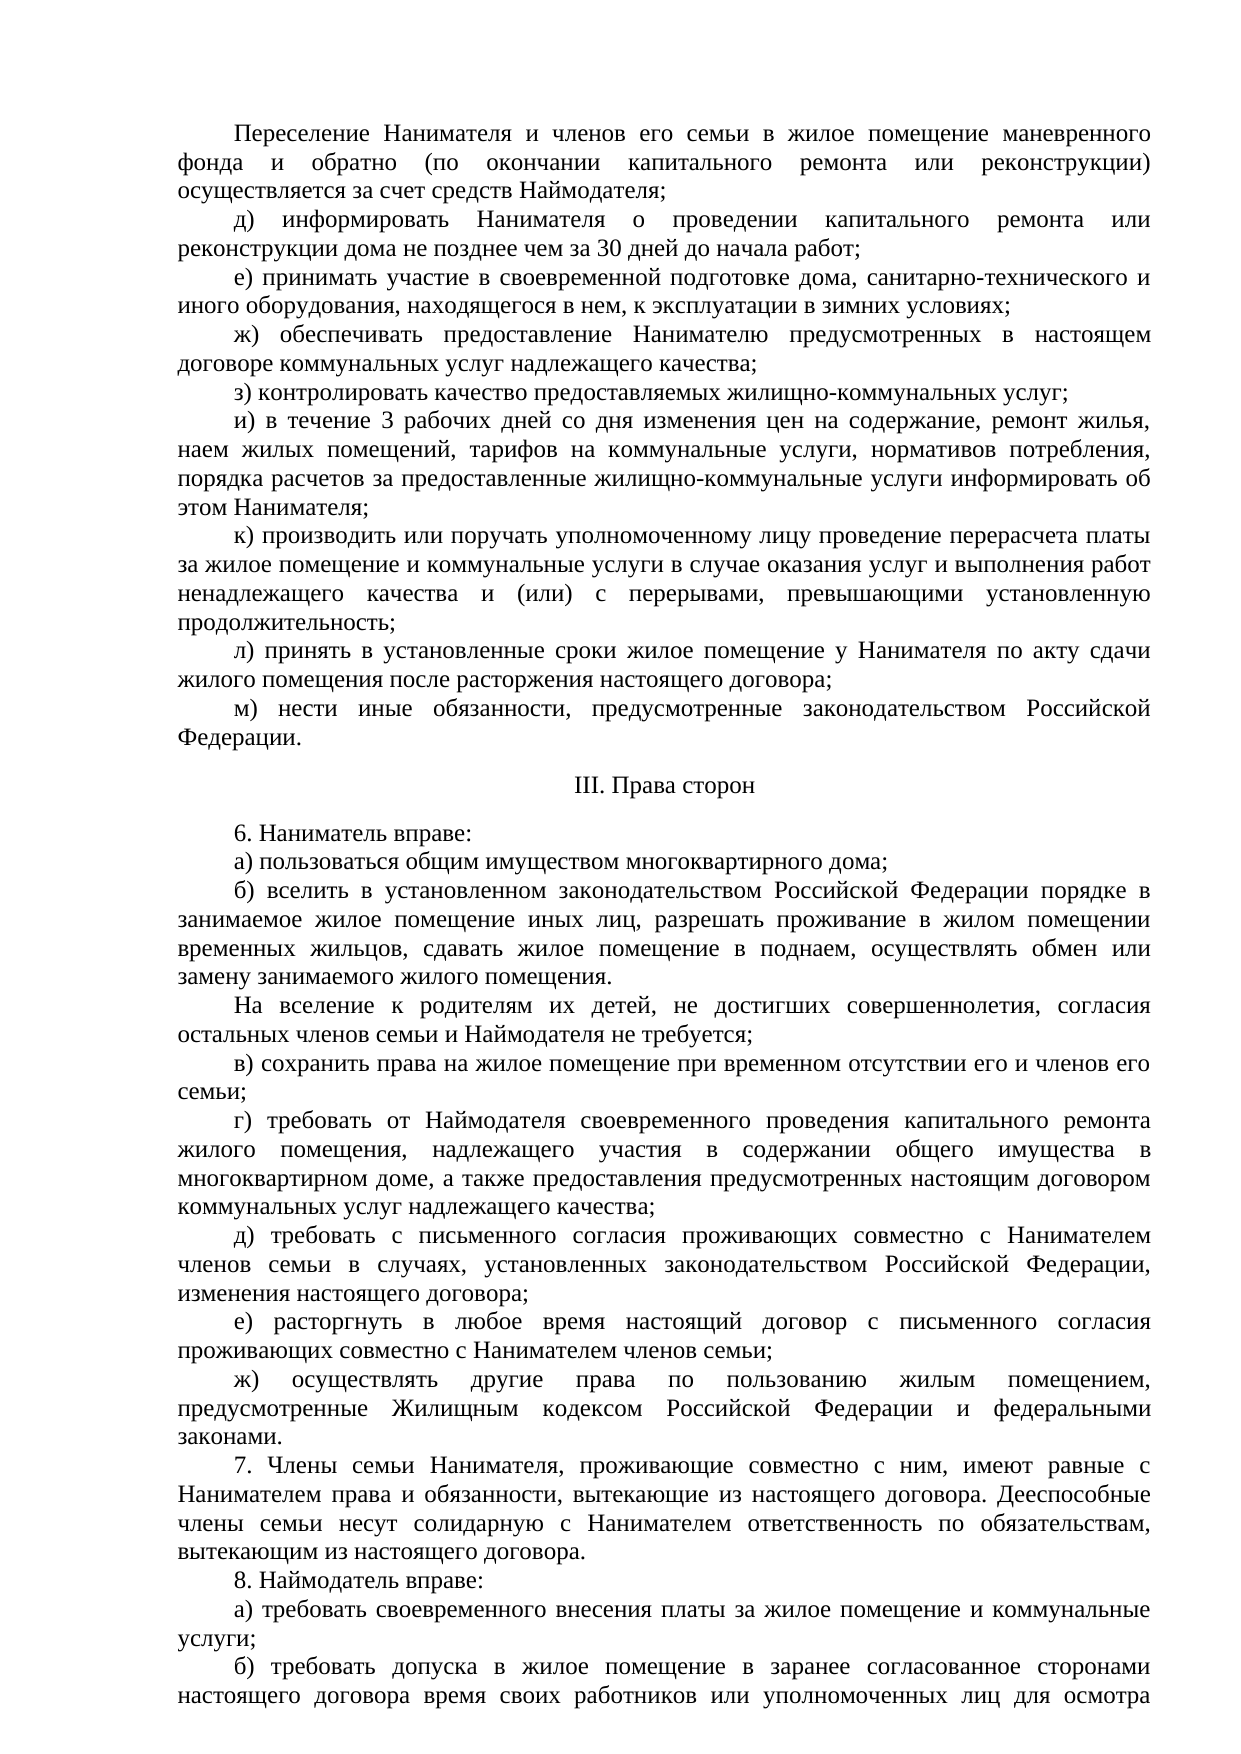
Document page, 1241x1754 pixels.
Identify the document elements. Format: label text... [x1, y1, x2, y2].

text ж) осуществлять другие права по пользованию жилым помещением, предусмотренные Жилищным кодексом Российской Федерации и федеральными законами. [177, 1364, 1152, 1450]
text е) принимать участие в своевременной подготовке дома, санитарно-технического и иного оборудования, находящегося в нем, к эксплуатации в зимних условиях; [177, 262, 1152, 319]
text д) информировать Нанимателя о проведении капитального ремонта или реконструкции дома не позднее чем за 30 дней до начала работ; [177, 204, 1152, 262]
text и) в течение 3 рабочих дней со дня изменения цен на содержание, ремонт жилья, наем жилых помещений, тарифов на коммунальные услуги, нормативов потребления, порядка расчетов за предоставленные жилищно-коммунальные услуги информировать об этом Нанимателя; [177, 406, 1152, 521]
text а) требовать своевременного внесения платы за жилое помещение и коммунальные услуги; [177, 1594, 1152, 1651]
text 7. Члены семьи Нанимателя, проживающие совместно с ним, имеют равные с Нанимателем права и обязанности, вытекающие из настоящего договора. Дееспособные члены семьи несут солидарную с Нанимателем ответственность по обязательствам, вытекающим из настоящего договора. [177, 1450, 1152, 1565]
text б) вселить в установленном законодательством Российской Федерации порядке в занимаемое жилое помещение иных лиц, разрешать проживание в жилом помещении временных жильцов, сдавать жилое помещение в поднаем, осуществлять обмен или замену занимаемого жилого помещения. [177, 875, 1152, 990]
text а) пользоваться общим имуществом многоквартирного дома; [177, 846, 1152, 875]
text к) производить или поручать уполномоченному лицу проведение перерасчета платы за жилое помещение и коммунальные услуги в случае оказания услуг и выполнения работ ненадлежащего качества и (или) с перерывами, превышающими установленную продолжительность; [177, 521, 1152, 636]
text На вселение к родителям их детей, не достигших совершеннолетия, согласия остальных членов семьи и Наймодателя не требуется; [177, 990, 1152, 1048]
text г) требовать от Наймодателя своевременного проведения капитального ремонта жилого помещения, надлежащего участия в содержании общего имущества в многоквартирном доме, а также предоставления предусмотренных настоящим договором коммунальных услуг надлежащего качества; [177, 1105, 1152, 1220]
text 8. Наймодатель вправе: [177, 1565, 1152, 1594]
text е) расторгнуть в любое время настоящий договор с письменного согласия проживающих совместно с Нанимателем членов семьи; [177, 1306, 1152, 1364]
text м) нести иные обязанности, предусмотренные законодательством Российской Федерации. [177, 693, 1152, 751]
text в) сохранить права на жилое помещение при временном отсутствии его и членов его семьи; [177, 1048, 1152, 1105]
text Переселение Нанимателя и членов его семьи в жилое помещение маневренного фонда и обратно (по окончании капитального ремонта или реконструкции) осуществляется за счет средств Наймодателя; [177, 118, 1152, 204]
text д) требовать с письменного согласия проживающих совместно с Нанимателем членов семьи в случаях, установленных законодательством Российской Федерации, изменения настоящего договора; [177, 1220, 1152, 1306]
text з) контролировать качество предоставляемых жилищно-коммунальных услуг; [177, 377, 1152, 406]
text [177, 1651, 1152, 1709]
text 6. Наниматель вправе: [177, 818, 1152, 846]
text л) принять в установленные сроки жилое помещение у Нанимателя по акту сдачи жилого помещения после расторжения настоящего договора; [177, 636, 1152, 693]
text III. Права сторон [177, 770, 1152, 798]
text ж) обеспечивать предоставление Нанимателю предусмотренных в настоящем договоре коммунальных услуг надлежащего качества; [177, 319, 1152, 377]
